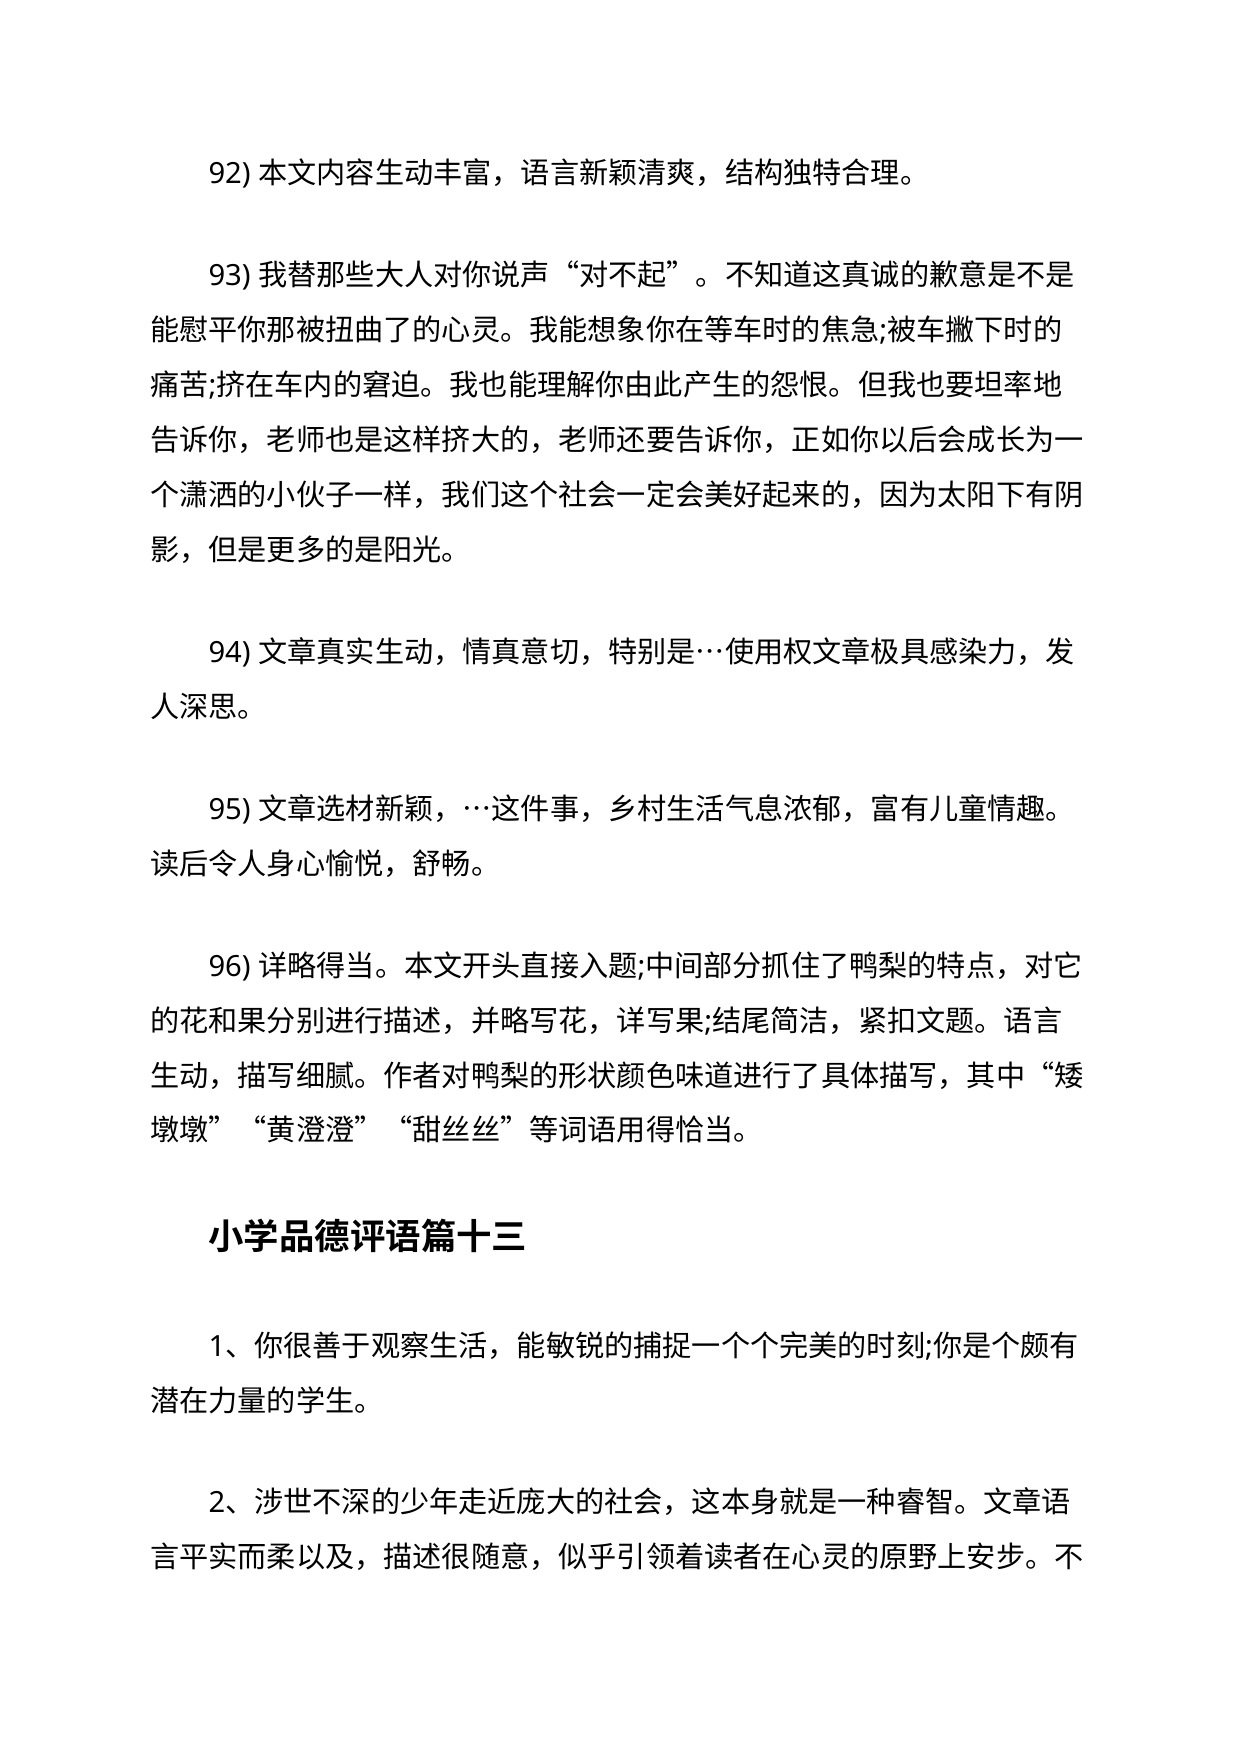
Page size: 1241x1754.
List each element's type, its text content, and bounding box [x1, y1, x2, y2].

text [150, 1479, 1090, 1576]
text 1、你很善于观察生活，能敏锐的捕捉一个个完美的时刻;你是个颇有潜在力量的学生。 [150, 1322, 1090, 1419]
text 94) 文章真实生动，情真意切，特别是…使用权文章极具感染力，发人深思。 [150, 628, 1090, 726]
text 92) 本文内容生动丰富，语言新颖清爽，结构独特合理。 [150, 150, 1090, 192]
text 95) 文章选材新颖，…这件事，乡村生活气息浓郁，富有儿童情趣。读后令人身心愉悦，舒畅。 [150, 785, 1090, 883]
text 小学品德评语篇十三 [150, 1209, 1090, 1260]
text 93) 我替那些大人对你说声“对不起”。不知道这真诚的歉意是不是能慰平你那被扭曲了的心灵。我能想象你在等车时的焦急;被车撇下时的痛苦;挤在车内的窘迫。我也能理解你由此产生的怨恨。但我也要坦率地告诉你，老师也是这样挤大的，老师还要告诉你，正如你以后会成长为一个潇洒的小伙子一样，我们这个社会一定会美好起来的，因为太阳下有阴影，但是更多的是阳光。 [150, 252, 1090, 569]
text 96) 详略得当。本文开头直接入题;中间部分抓住了鸭梨的特点，对它的花和果分别进行描述，并略写花，详写果;结尾简洁，紧扣文题。语言生动，描写细腻。作者对鸭梨的形状颜色味道进行了具体描写，其中“矮墩墩”“黄澄澄”“甜丝丝”等词语用得恰当。 [150, 942, 1090, 1149]
